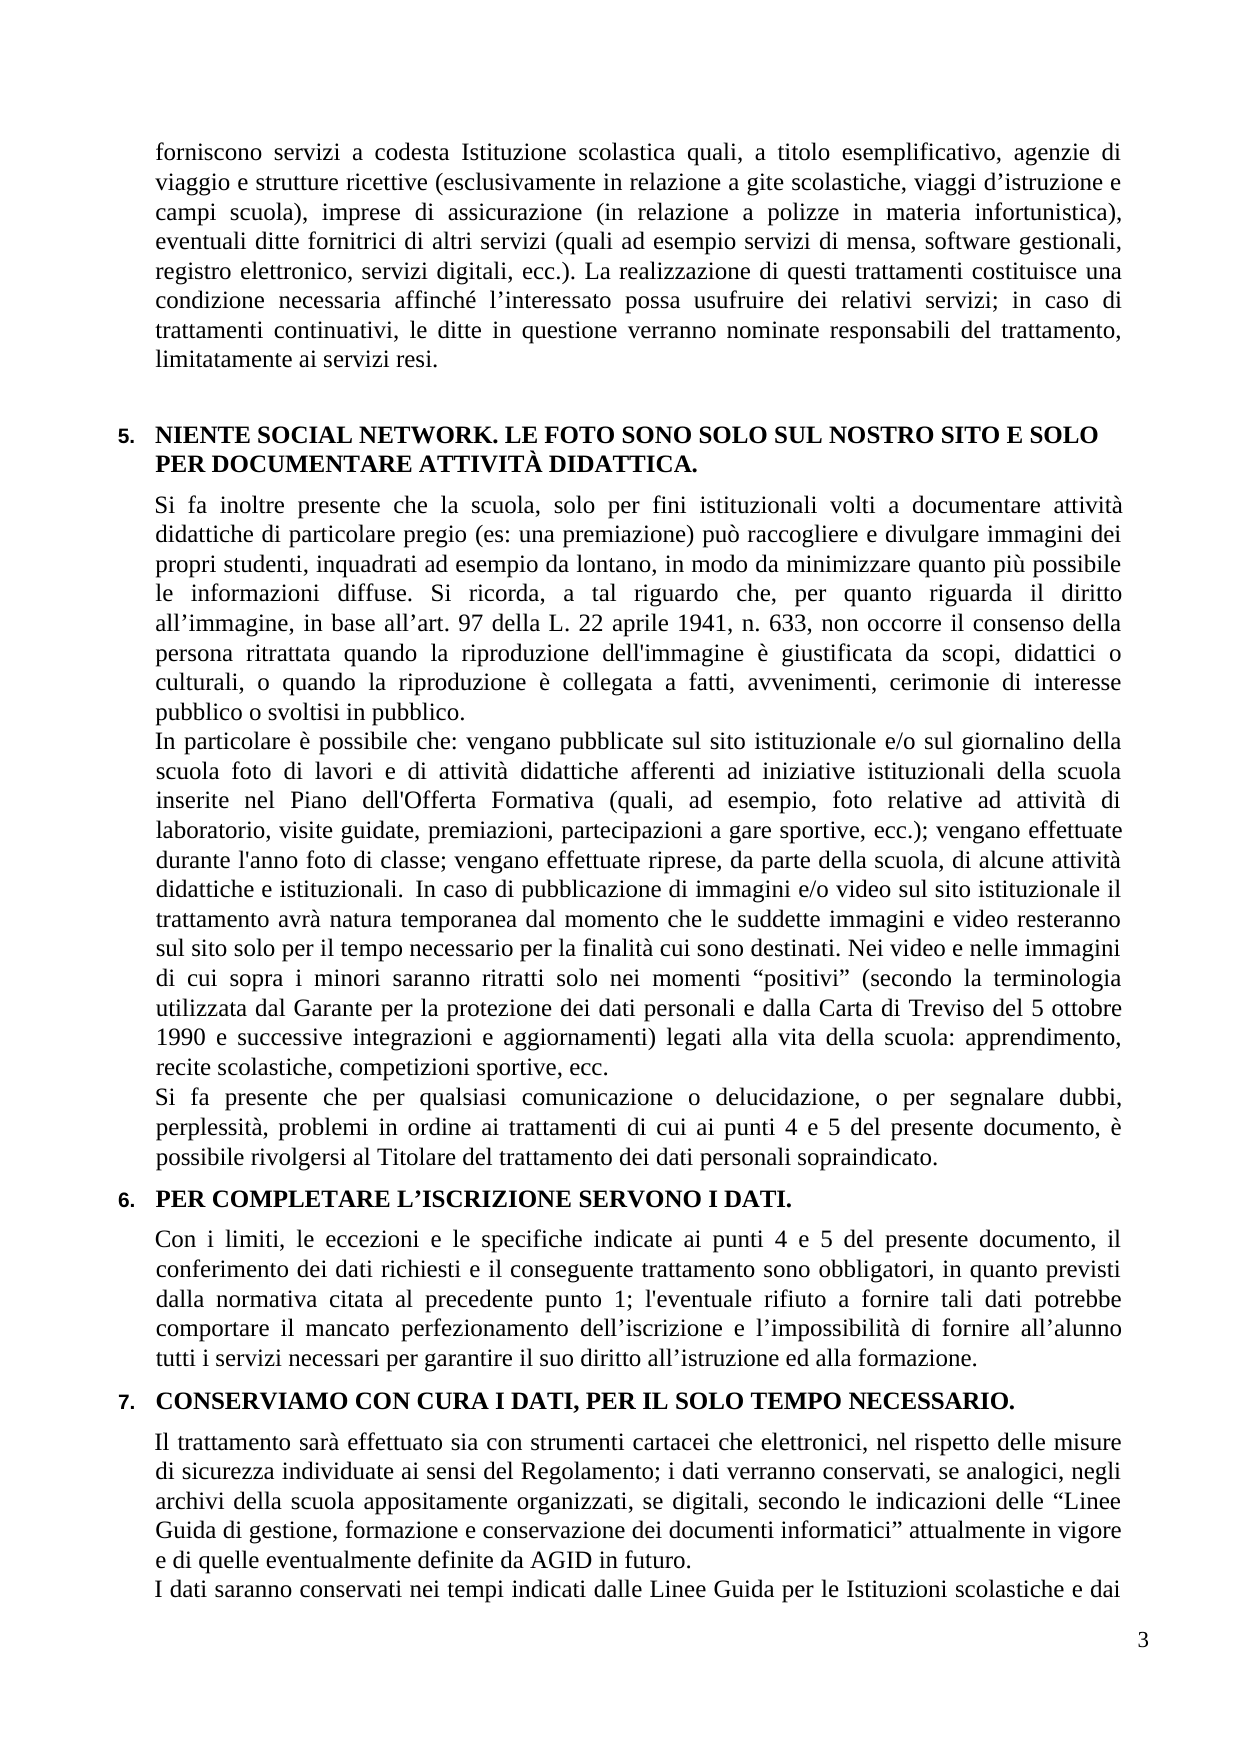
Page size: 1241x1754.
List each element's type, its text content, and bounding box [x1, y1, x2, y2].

subtitle PER COMPLETARE L’ISCRIZIONE SERVONO I DATI. [118, 1184, 1148, 1212]
text Si fa presente che per qualsiasi comunicazione o delucidazione, o per segnalare dubbi, perplessità, problemi in ordine ai trattamenti di cui ai punti 4 e 5 del presente documento, è possibile rivolgersi al Titolare del trattamento dei dati personali sopraindicato. [154, 1082, 1122, 1170]
text In particolare è possibile che: vengano pubblicate sul sito istituzionale e/o sul giornalino della scuola foto di lavori e di attività didattiche afferenti ad iniziative istituzionali della scuola inserite nel Piano dell'Offerta Formativa (quali, ad esempio, foto relative ad attività di laboratorio, visite guidate, premiazioni, partecipazioni a gare sportive, ecc.); vengano effettuate durante l'anno foto di classe; vengano effettuate riprese, da parte della scuola, di alcune attività didattiche e istituzionali. In caso di pubblicazione di immagini e/o video sul sito istituzionale il trattamento avrà natura temporanea dal momento che le suddette immagini e video resteranno sul sito solo per il tempo necessario per la finalità cui sono destinati. Nei video e nelle immagini di cui sopra i minori saranno ritratti solo nei momenti “positivi” (secondo la terminologia utilizzata dal Garante per la protezione dei dati personali e dalla Carta di Treviso del 5 ottobre 1990 e successive integrazioni e aggiornamenti) legati alla vita della scuola: apprendimento, recite scolastiche, competizioni sportive, ecc. [154, 726, 1122, 1081]
subtitle CONSERVIAMO CON CURA I DATI, PER IL SOLO TEMPO NECESSARIO. [118, 1386, 1148, 1414]
text Con i limiti, le eccezioni e le specifiche indicate ai punti 4 e 5 del presente documento, il conferimento dei dati richiesti e il conseguente trattamento sono obbligatori, in quanto previsti dalla normativa citata al precedente punto 1; l'eventuale rifiuto a fornire tali dati potrebbe comportare il mancato perfezionamento dell’iscrizione e l’impossibilità di fornire all’alunno tutti i servizi necessari per garantire il suo diritto all’istruzione ed alla formazione. [154, 1224, 1122, 1372]
text Il trattamento sarà effettuato sia con strumenti cartacei che elettronici, nel rispetto delle misure di sicurezza individuate ai sensi del Regolamento; i dati verranno conservati, se analogici, negli archivi della scuola appositamente organizzati, se digitali, secondo le indicazioni delle “Linee Guida di gestione, formazione e conservazione dei documenti informatici” attualmente in vigore e di quelle eventualmente definite da AGID in futuro. [154, 1427, 1122, 1574]
text Si fa inoltre presente che la scuola, solo per fini istituzionali volti a documentare attività didattiche di particolare pregio (es: una premiazione) può raccogliere e divulgare immagini dei propri studenti, inquadrati ad esempio da lontano, in modo da minimizzare quanto più possibile le informazioni diffuse. Si ricorda, a tal riguardo che, per quanto riguarda il diritto all’immagine, in base all’art. 97 della L. 22 aprile 1941, n. 633, non occorre il consenso della persona ritrattata quando la riproduzione dell'immagine è giustificata da scopi, didattici o culturali, o quando la riproduzione è collegata a fatti, avvenimenti, cerimonie di interesse pubblico o svoltisi in pubblico. [154, 490, 1123, 726]
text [154, 137, 1123, 373]
subtitle NIENTE SOCIAL NETWORK. LE FOTO SONO SOLO SUL NOSTRO SITO E SOLO PER DOCUMENTARE ATTIVITÀ DIDATTICA. [118, 420, 1122, 478]
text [154, 1574, 1122, 1603]
